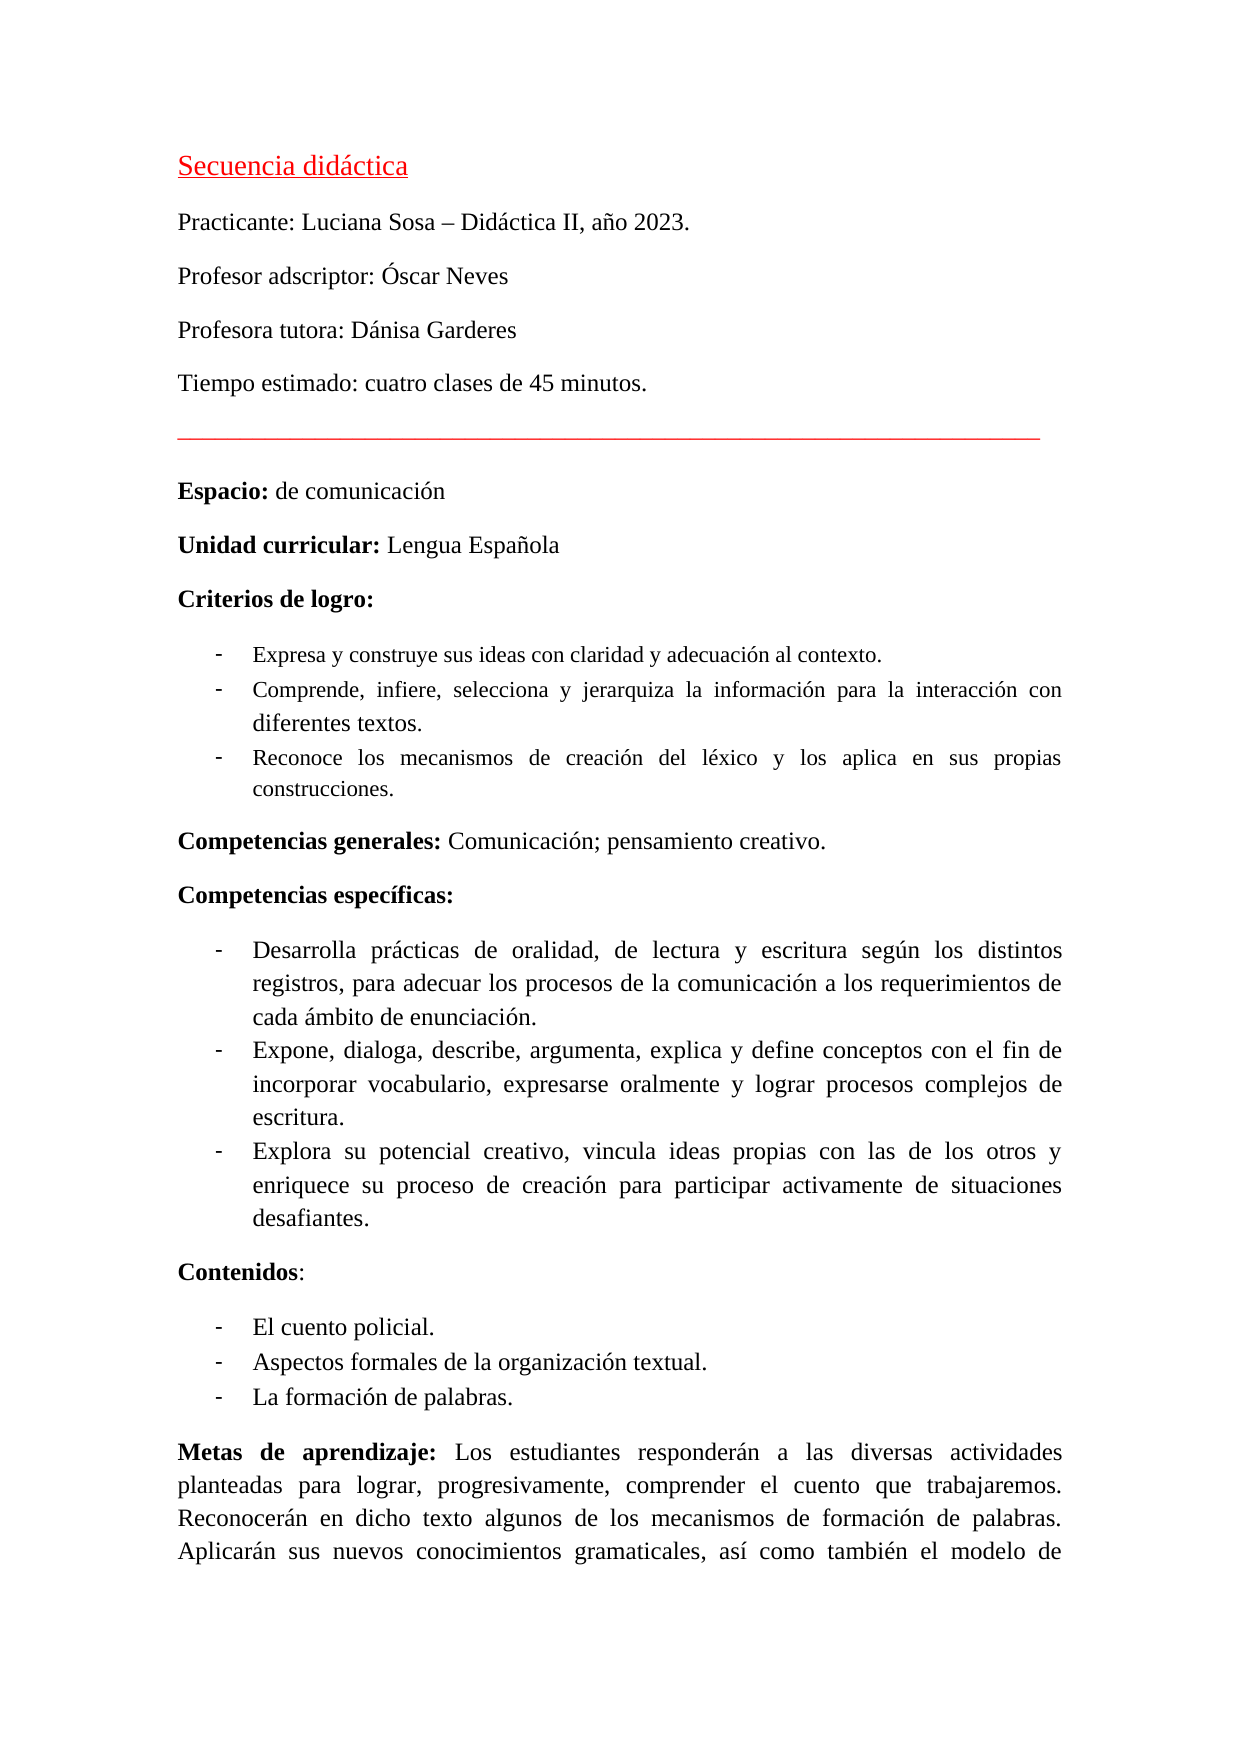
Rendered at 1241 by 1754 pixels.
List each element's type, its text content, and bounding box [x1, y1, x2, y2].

text Tiempo estimado: cuatro clases de 45 minutos. [177, 368, 1063, 397]
text Competencias generales: Comunicación; pensamiento creativo. [177, 826, 1063, 855]
text Criterios de logro: [177, 584, 1063, 613]
list Expone, dialoga, describe, argumenta, explica y define conceptos con el fin de incorporar vocabulario, expresarse oralmente y lograr procesos complejos de escritura. [215, 1034, 1063, 1131]
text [177, 1437, 1063, 1564]
list Reconoce los mecanismos de creación del léxico y los aplica en sus propias construcciones. [215, 741, 1063, 801]
text Espacio: de comunicación [177, 476, 1063, 505]
text Unidad curricular: Lengua Española [177, 530, 1063, 559]
list Expresa y construye sus ideas con claridad y adecuación al contexto. [215, 638, 1063, 668]
list La formación de palabras. [215, 1381, 1063, 1411]
text Practicante: Luciana Sosa – Didáctica II, año 2023. [177, 207, 1063, 236]
list El cuento policial. [215, 1311, 1063, 1341]
text Secuencia didáctica [177, 148, 1063, 181]
text Profesor adscriptor: Óscar Neves [177, 261, 1063, 289]
list Explora su potencial creativo, vincula ideas propias con las de los otros y enriquece su proceso de creación para participar activamente de situaciones desafiantes. [215, 1135, 1063, 1232]
text Competencias específicas: [177, 880, 1063, 909]
text Contenidos: [177, 1257, 1063, 1286]
list Comprende, infiere, selecciona y jerarquiza la información para la interacción con diferentes textos. [215, 673, 1063, 736]
text ––––––––––––––––––––––––––––––––––––––––––––––––––––––––––––––––––––– [177, 422, 1063, 451]
list Aspectos formales de la organización textual. [215, 1346, 1063, 1376]
text Profesora tutora: Dánisa Garderes [177, 315, 1063, 343]
list Desarrolla prácticas de oralidad, de lectura y escritura según los distintos registros, para adecuar los procesos de la comunicación a los requerimientos de cada ámbito de enunciación. [215, 934, 1063, 1030]
